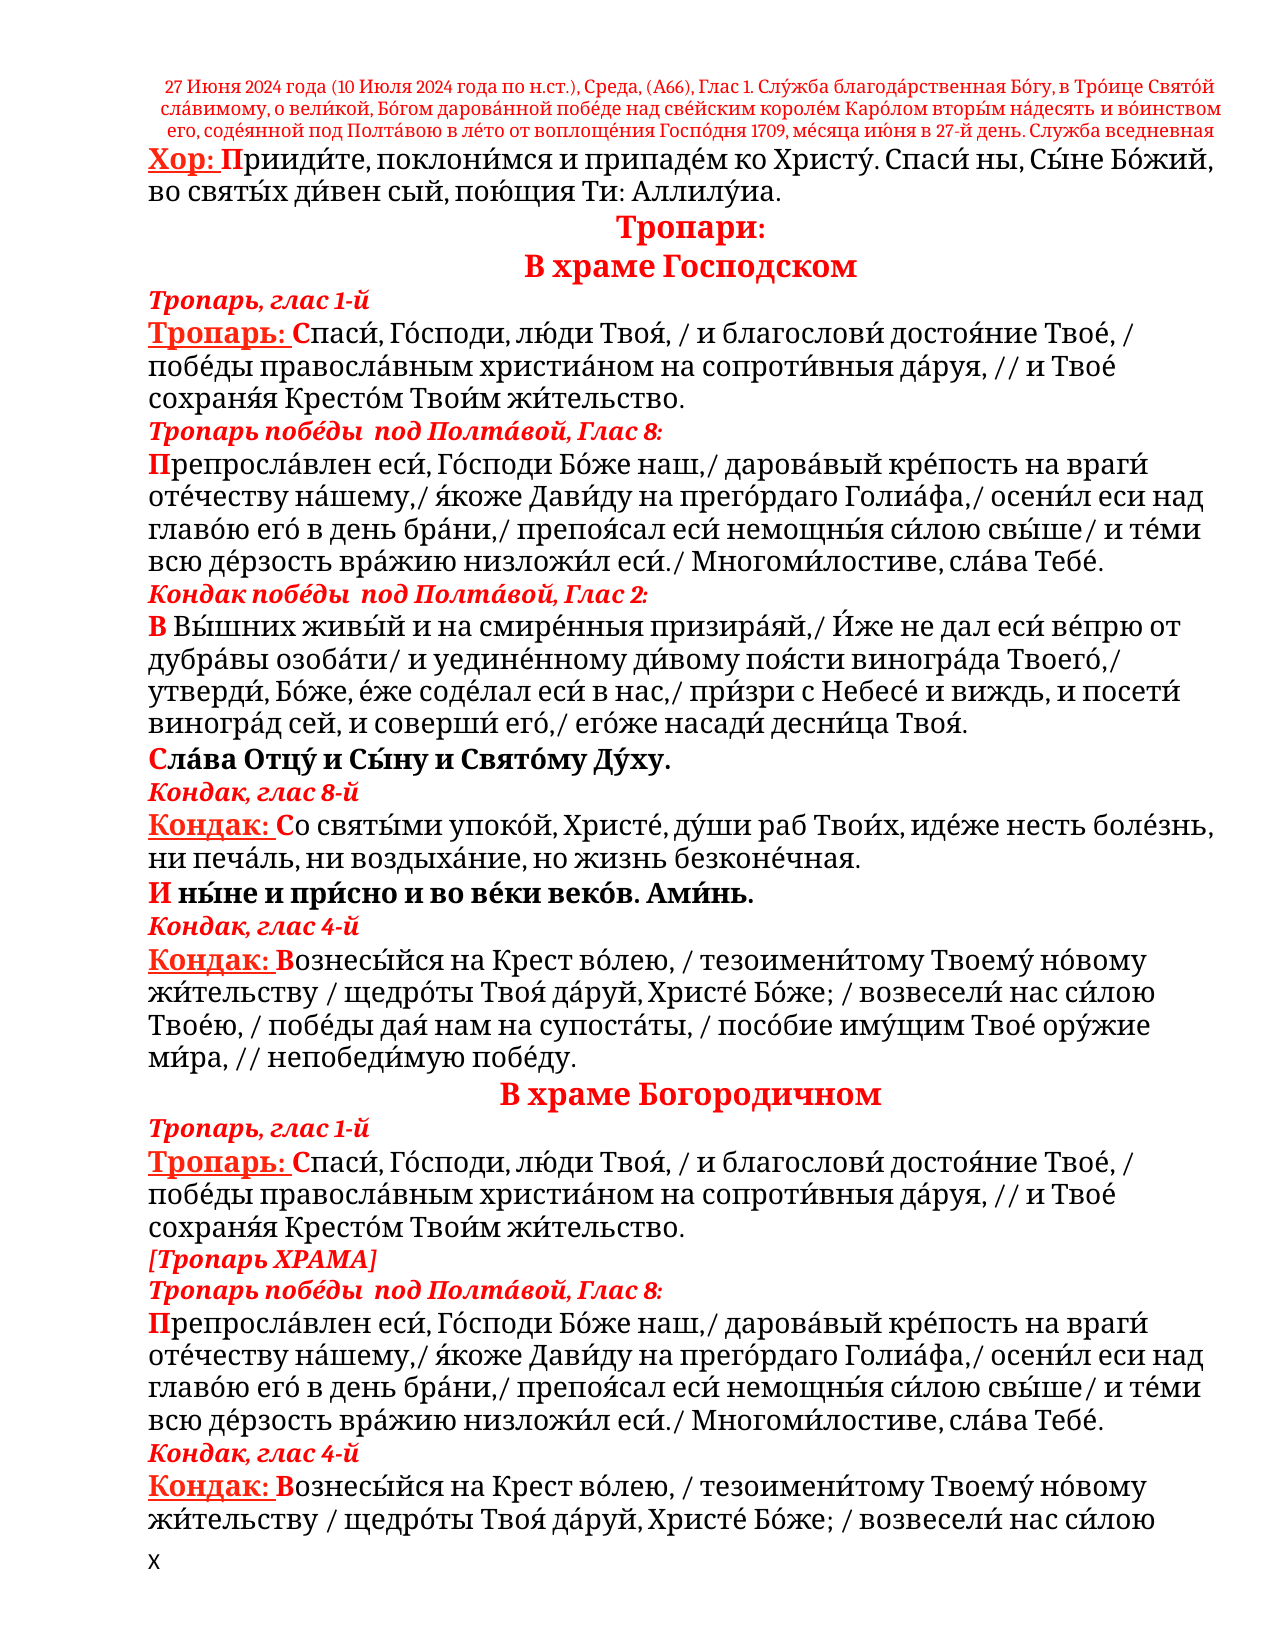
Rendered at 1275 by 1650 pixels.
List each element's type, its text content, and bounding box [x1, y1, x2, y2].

text Тропари: [148, 1123, 1233, 1159]
text Хор: Прииди́те, возра́дуемся Го́сподеви, / воскли́кнем Бо́гу, Спаси́телю на́шему. [148, 576, 1233, 641]
text Ма́лый вход (с Ева́нгелием): [148, 991, 1233, 1027]
text Тре́тий антифо́н, вседнє́вный: [148, 537, 1233, 573]
text Стих: Я́ко Бог ве́лий Госпо́дь / и Царь ве́лий по всей земли́. [148, 781, 1233, 814]
text Диа́кон: Па́ки и па́ки ми́ром Го́споду помо́лимся. [148, 248, 1233, 272]
text Тропарь побе́ды под Полта́вой, Глас 8: [148, 1330, 1233, 1359]
text Тропарь, глас 1-й [148, 1199, 1233, 1228]
text Спаси́ ны, Сы́не Бо́жий, во святы́х ди́вен Сый, пою́щия Ти: Аллилу́їа. [148, 746, 1233, 778]
text Хор: Ами́нь. [148, 502, 1233, 535]
text Кондак побе́ды под Полта́вой, Глас 2: [148, 1493, 1233, 1521]
text Стих: Я́ко Того́ есть мо́ре, и Той сотвори́ е́, / и су́шу ру́це Его́ созда́сте. [148, 921, 1233, 954]
text Диа́кон: Пресвяту́ю, Пречи́стую, Преблагослове́нную, Сла́вную Влады́чицу на́шу Богоро́дицу и Присноде́ву Мари́ю, со все́ми святы́ми помяну́вше, са́ми себе́ и друг дру́га, и весь живо́т наш Христу́ Бо́гу предади́м. [148, 371, 1233, 417]
text Хор: Го́споди, поми́луй. [148, 274, 1233, 307]
text Спаси́ ны, Сы́не Бо́жий, во святы́х ди́вен Сый, пою́щия Ти: Аллилу́їа. [148, 643, 1233, 676]
text Препросла́влен еси́, Го́споди Бо́же наш,/ дарова́вый кре́пость на враги́ оте́честву на́шему,/ я́коже Дави́ду на прего́рдаго Голиа́фа,/ осени́л еси над главо́ю его́ в день бра́ни,/ препоя́сал еси́ немощны́я си́лою свы́ше/ и те́ми всю де́рзость вра́жию низложи́л еси́./ Многоми́лостиве, сла́ва Тебе́. [148, 1361, 1233, 1491]
text Ектения́ ма́лая: [148, 210, 1233, 246]
text В храме Господском [148, 1161, 1233, 1197]
text Диа́кон: Прему́дрость, про́сти. [148, 1029, 1233, 1053]
text Тропарь: Спаси́, Го́споди, лю́ди Твоя́, / и благослови́ достоя́ние Твое́, / побе́ды правосла́вным христиа́ном на сопроти́вныя да́руя, // и Твое́ сохраня́я Кресто́м Твои́м жи́тельство. [148, 1230, 1233, 1328]
text Иере́й: Я́ко благ и человеколю́бец Бог еси́, и Тебе́ сла́ву возсыла́ем, Отцу́, и Сы́ну, и Свято́му Ду́ху, ны́не и при́сно, и во ве́ки веко́в. [148, 454, 1233, 500]
text Стих: Предвари́м Лице́ Его́ во испове́дании, / и во псалме́х воскли́кнем Ему́. [148, 678, 1233, 744]
text Хор: Го́споди, поми́луй. [148, 335, 1233, 369]
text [148, 143, 1233, 208]
text Спаси́ ны, Сы́не Бо́жий, во святы́х ди́вен Сый, пою́щия Ти: Аллилу́їа. [148, 886, 1233, 919]
text Хор: Прииди́те, поклони́мся и припаде́м ко Христу́. Спаси́ ны, Сы́не Бо́жий, во святы́х ди́вен сый, пою́щия Ти: Аллилу́иа. [148, 1055, 1233, 1121]
text Спаси́ ны, Сы́не Бо́жий, во святы́х ди́вен Сый, пою́щия Ти: Аллилу́їа. [148, 816, 1233, 848]
text Стих: Я́ко в руце́ Его́ вси концы́ земли́ / и высоты́ гор Того́ суть. [148, 851, 1233, 884]
text Хор: Тебе́, Го́споди. [148, 419, 1233, 452]
text Спаси́ ны, Сы́не Бо́жий, во святы́х ди́вен Сый, пою́щия Ти: Аллилу́їа. [148, 956, 1233, 989]
text Диа́кон: Заступи́, спаси́, поми́луй и сохрани́ нас, Бо́же, Твое́ю благода́тию. [148, 309, 1233, 333]
